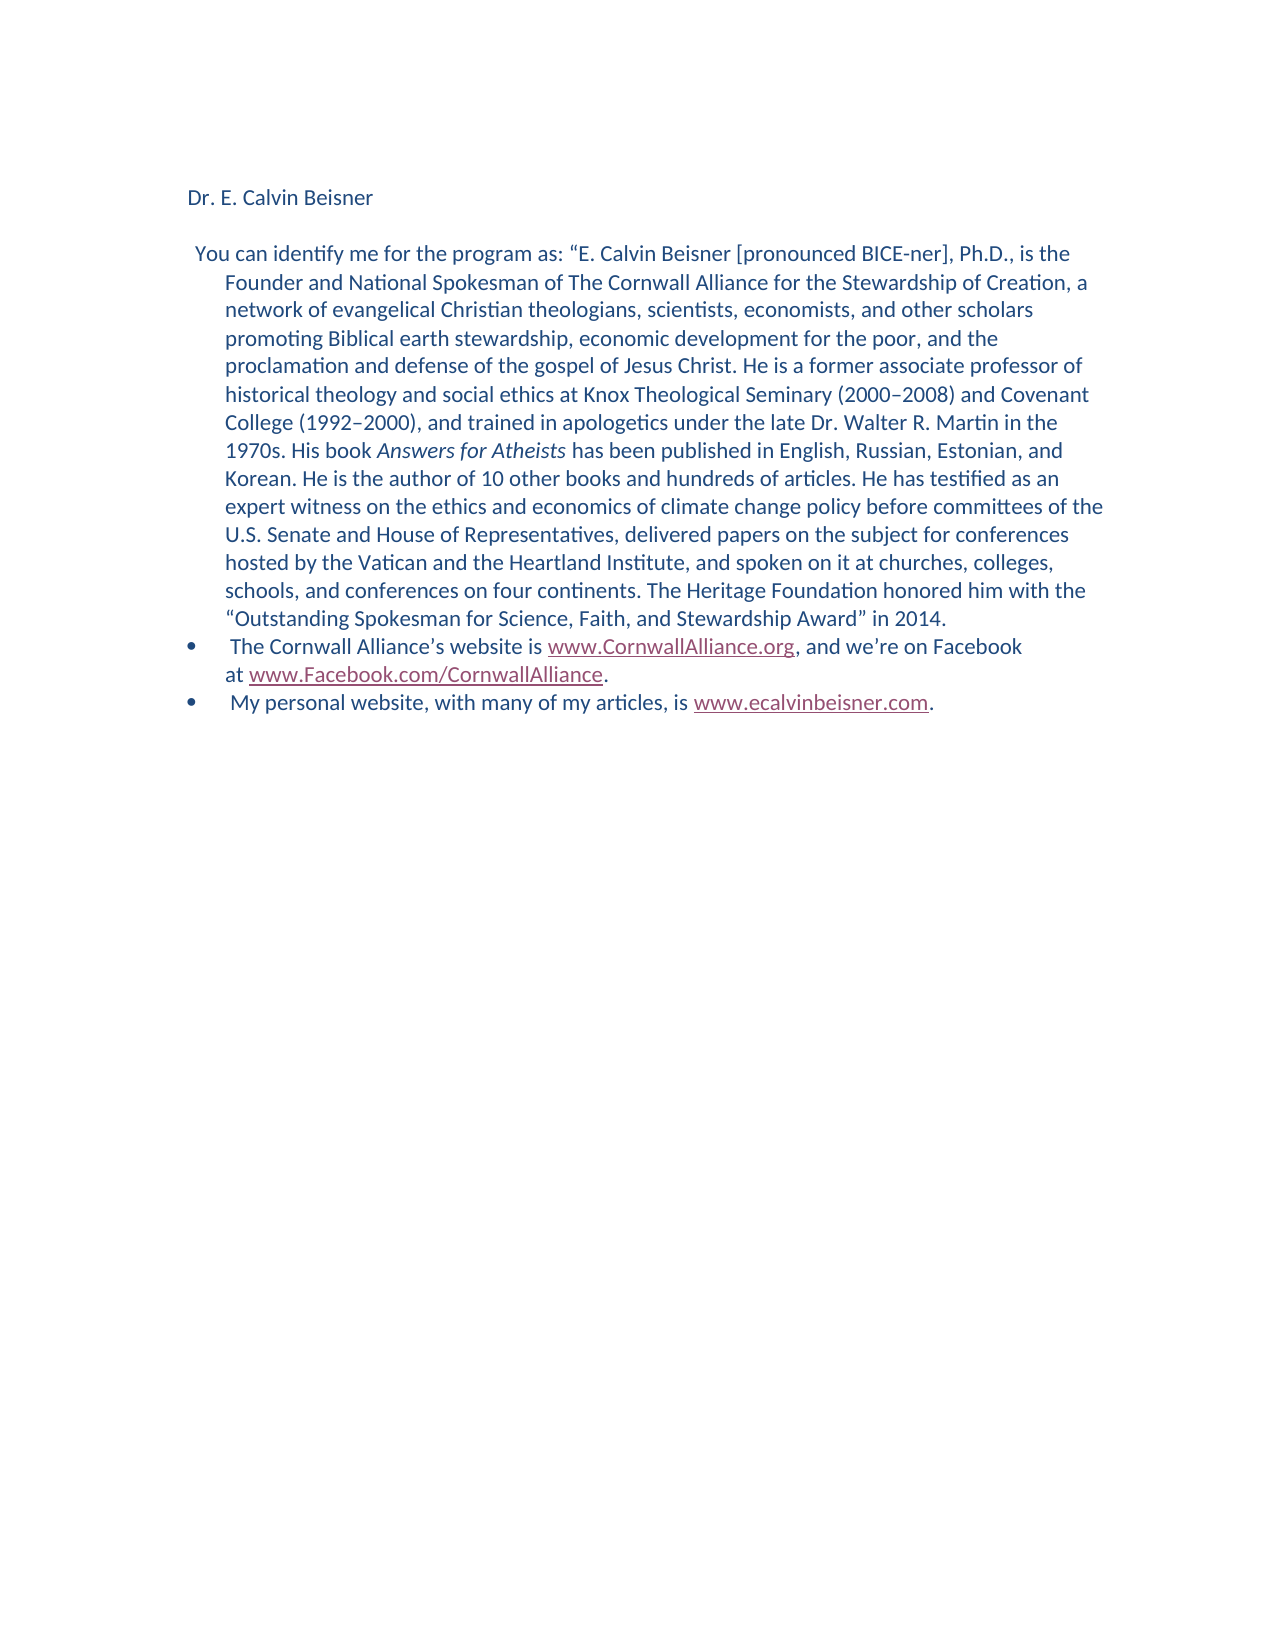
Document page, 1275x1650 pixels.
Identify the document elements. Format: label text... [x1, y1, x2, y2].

list  The Cornwall Alliance’s website is www.CornwallAlliance.org, and we’re on Facebook at www.Facebook.com/CornwallAlliance. [187, 632, 1125, 688]
list You can identify me for the program as: “E. Calvin Beisner [pronounced BICE-ner], Ph.D., is the Founder and National Spokesman of The Cornwall Alliance for the Stewardship of Creation, a network of evangelical Christian theologians, scientists, economists, and other scholars promoting Biblical earth stewardship, economic development for the poor, and the proclamation and defense of the gospel of Jesus Christ. He is a former associate professor of historical theology and social ethics at Knox Theological Seminary (2000–2008) and Covenant College (1992–2000), and trained in apologetics under the late Dr. Walter R. Martin in the 1970s. His book Answers for Atheists has been published in English, Russian, Estonian, and Korean. He is the author of 10 other books and hundreds of articles. He has testified as an expert witness on the ethics and economics of climate change policy before committees of the U.S. Senate and House of Representatives, delivered papers on the subject for conferences hosted by the Vatican and the Heartland Institute, and spoken on it at churches, colleges, schools, and conferences on four continents. The Heritage Foundation honored him with the “Outstanding Spokesman for Science, Faith, and Stewardship Award” in 2014. [187, 239, 1125, 632]
list Dr. E. Calvin Beisner [187, 183, 1125, 212]
list  My personal website, with many of my articles, is www.ecalvinbeisner.com. [187, 688, 1125, 716]
